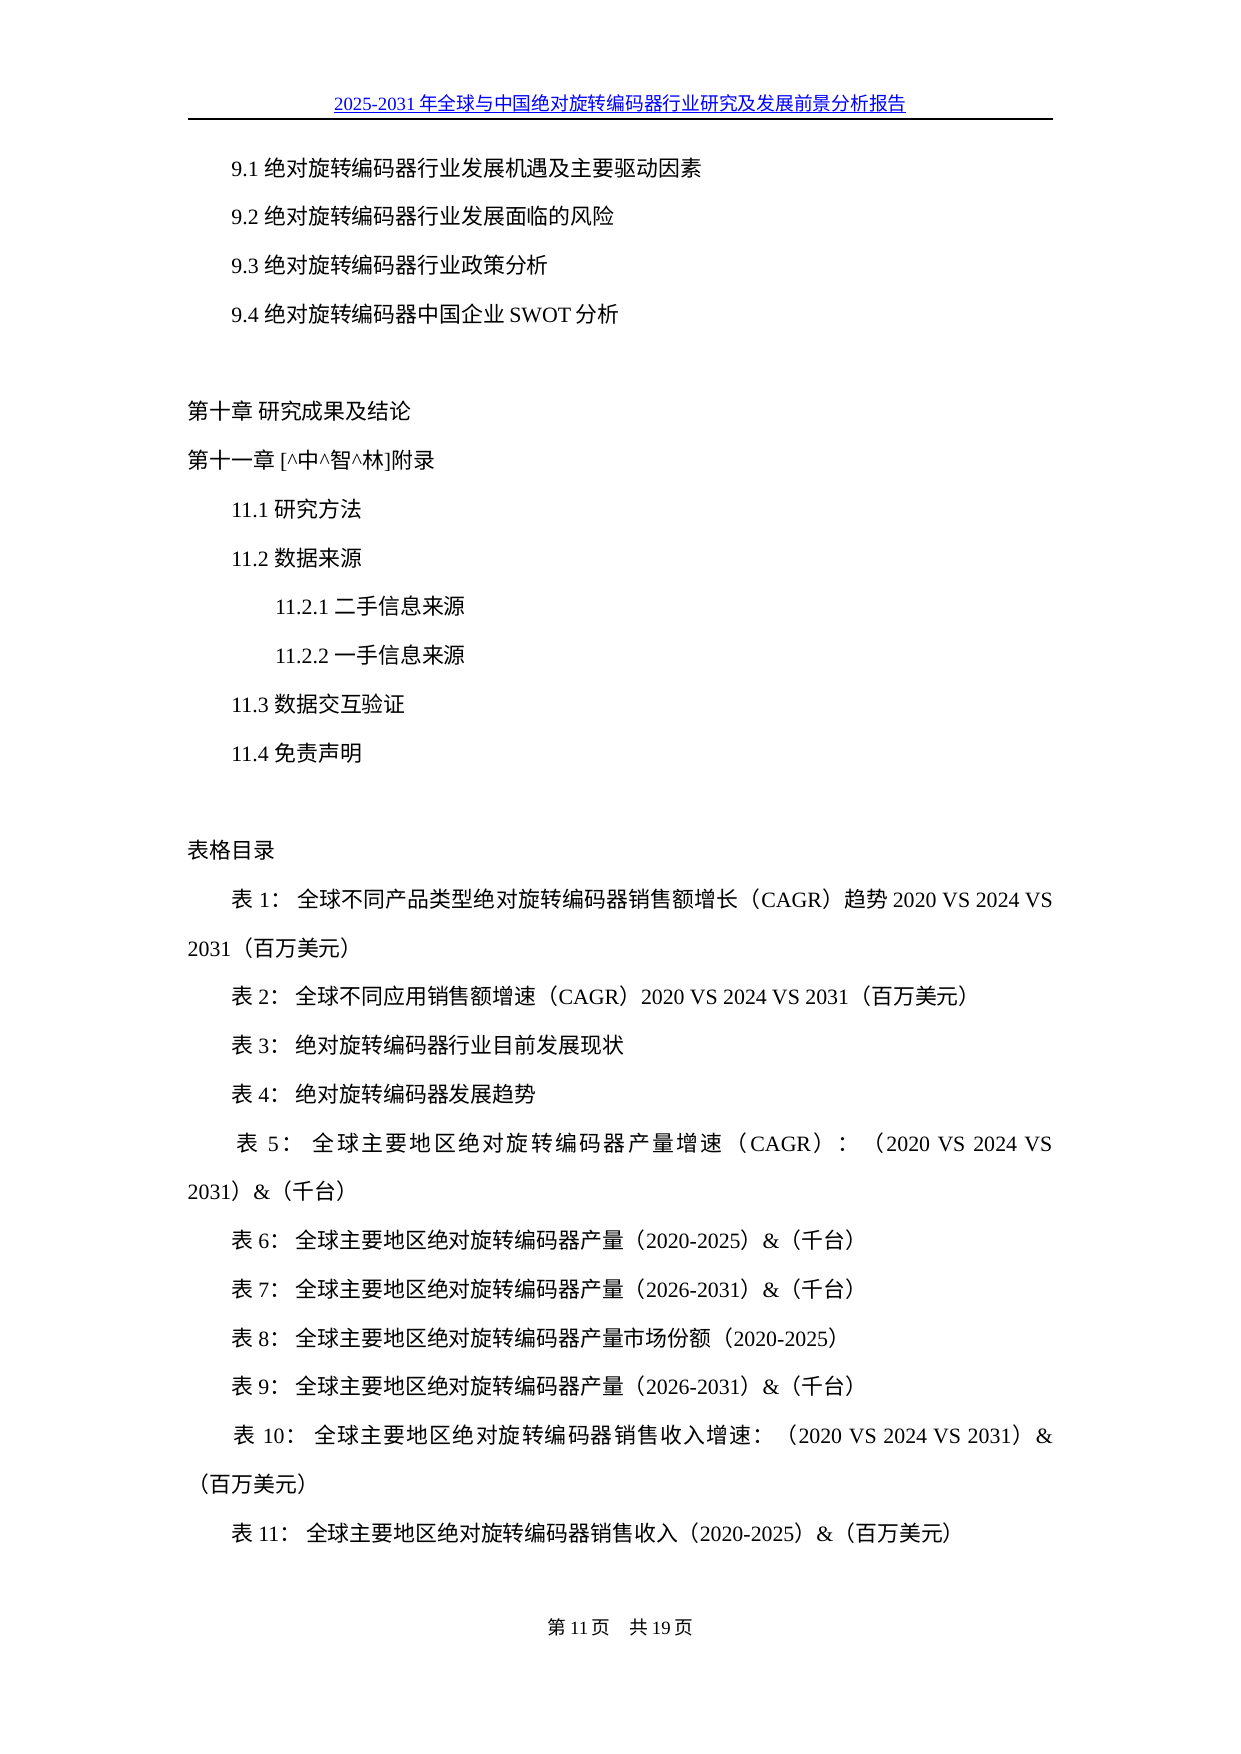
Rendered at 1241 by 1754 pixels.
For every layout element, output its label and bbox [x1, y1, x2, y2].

text [187, 150, 1053, 1548]
